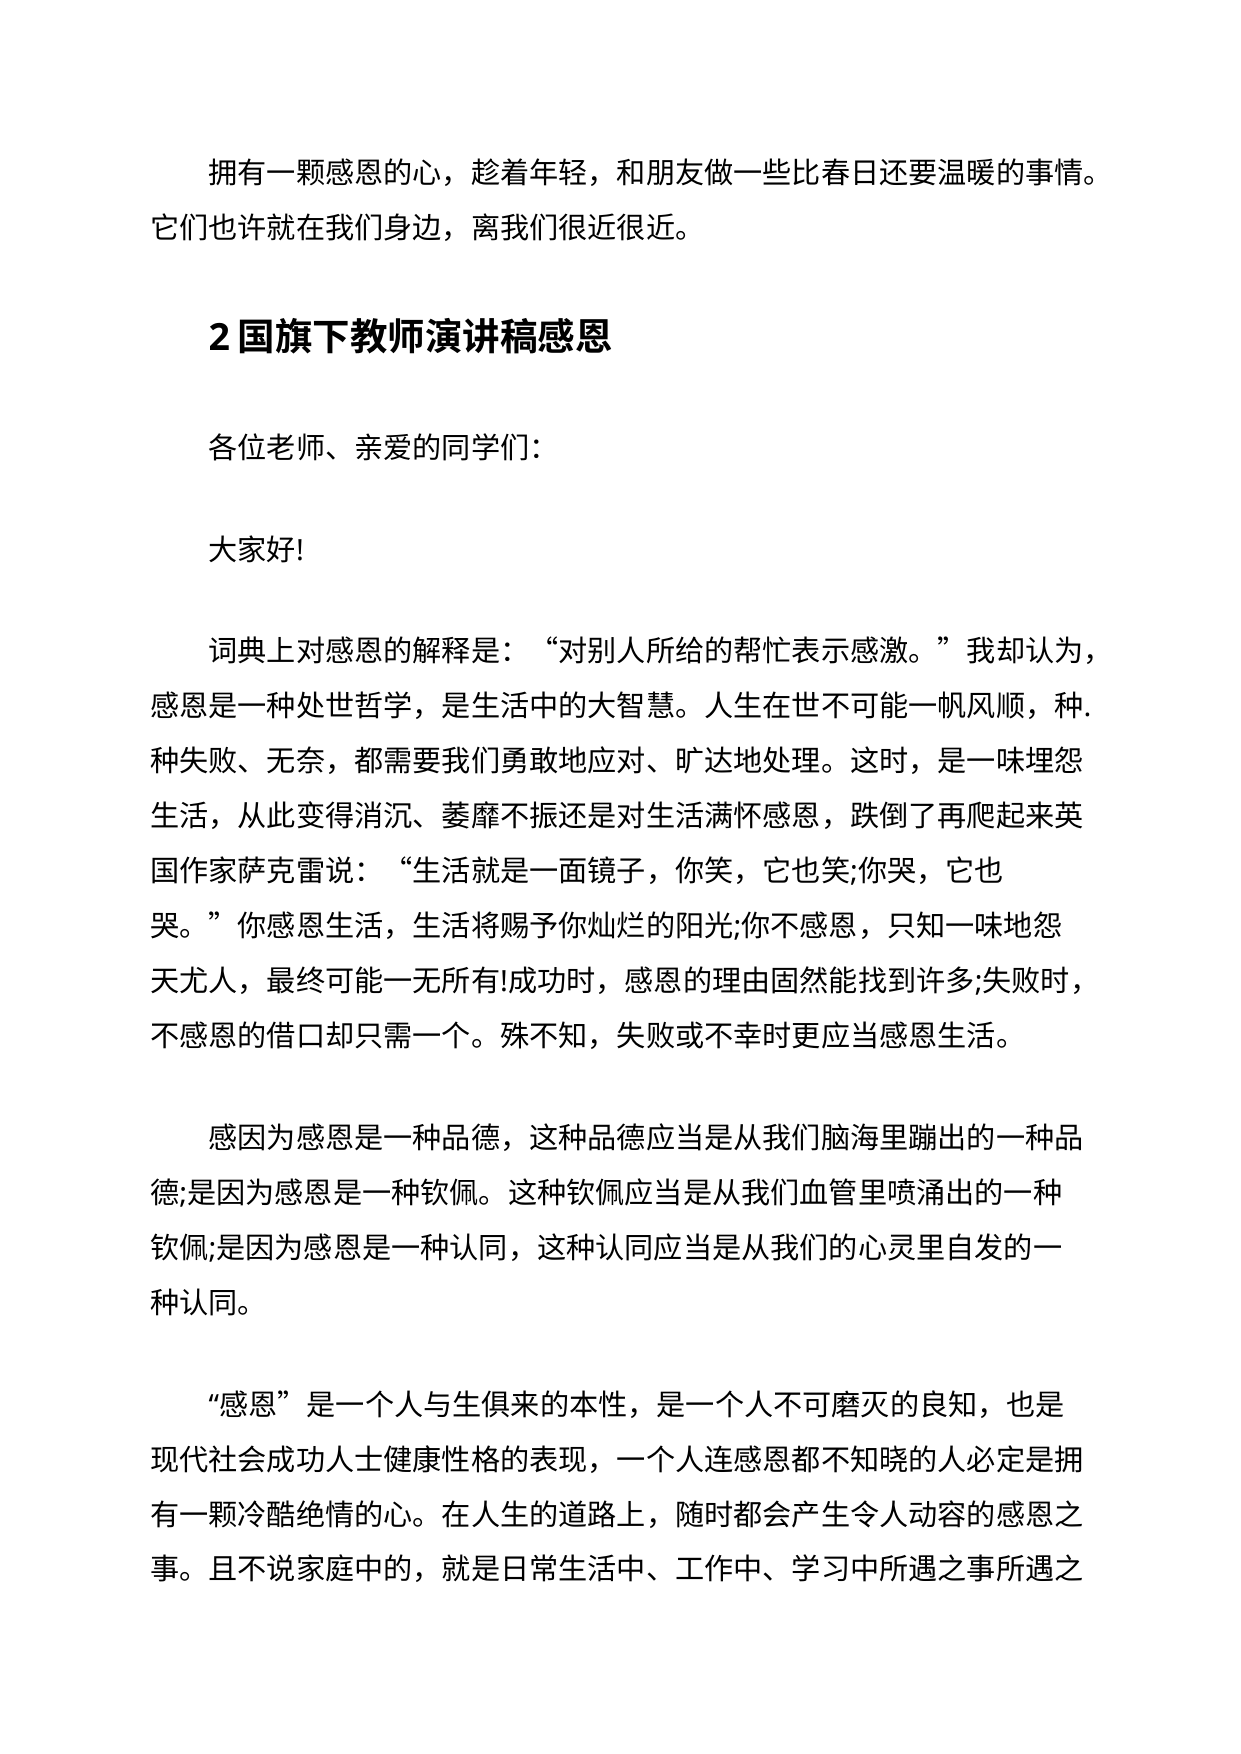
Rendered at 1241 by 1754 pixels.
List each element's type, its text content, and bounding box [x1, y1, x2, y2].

text 拥有一颗感恩的心，趁着年轻，和朋友做一些比春日还要温暖的事情。它们也许就在我们身边，离我们很近很近。 [150, 150, 1090, 247]
text 词典上对感恩的解释是：“对别人所给的帮忙表示感激。”我却认为，感恩是一种处世哲学，是生活中的大智慧。人生在世不可能一帆风顺，种.种失败、无奈，都需要我们勇敢地应对、旷达地处理。这时，是一味埋怨生活，从此变得消沉、萎靡不振还是对生活满怀感恩，跌倒了再爬起来英国作家萨克雷说：“生活就是一面镜子，你笑，它也笑;你哭，它也哭。”你感恩生活，生活将赐予你灿烂的阳光;你不感恩，只知一味地怨天尤人，最终可能一无所有!成功时，感恩的理由固然能找到许多;失败时，不感恩的借口却只需一个。殊不知，失败或不幸时更应当感恩生活。 [150, 628, 1090, 1055]
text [150, 1381, 1090, 1588]
text 各位老师、亲爱的同学们： [150, 424, 1090, 467]
text 感因为感恩是一种品德，这种品德应当是从我们脑海里蹦出的一种品德;是因为感恩是一种钦佩。这种钦佩应当是从我们血管里喷涌出的一种钦佩;是因为感恩是一种认同，这种认同应当是从我们的心灵里自发的一种认同。 [150, 1114, 1090, 1322]
text 2国旗下教师演讲稿感恩 [150, 307, 1090, 361]
text 大家好! [150, 526, 1090, 568]
